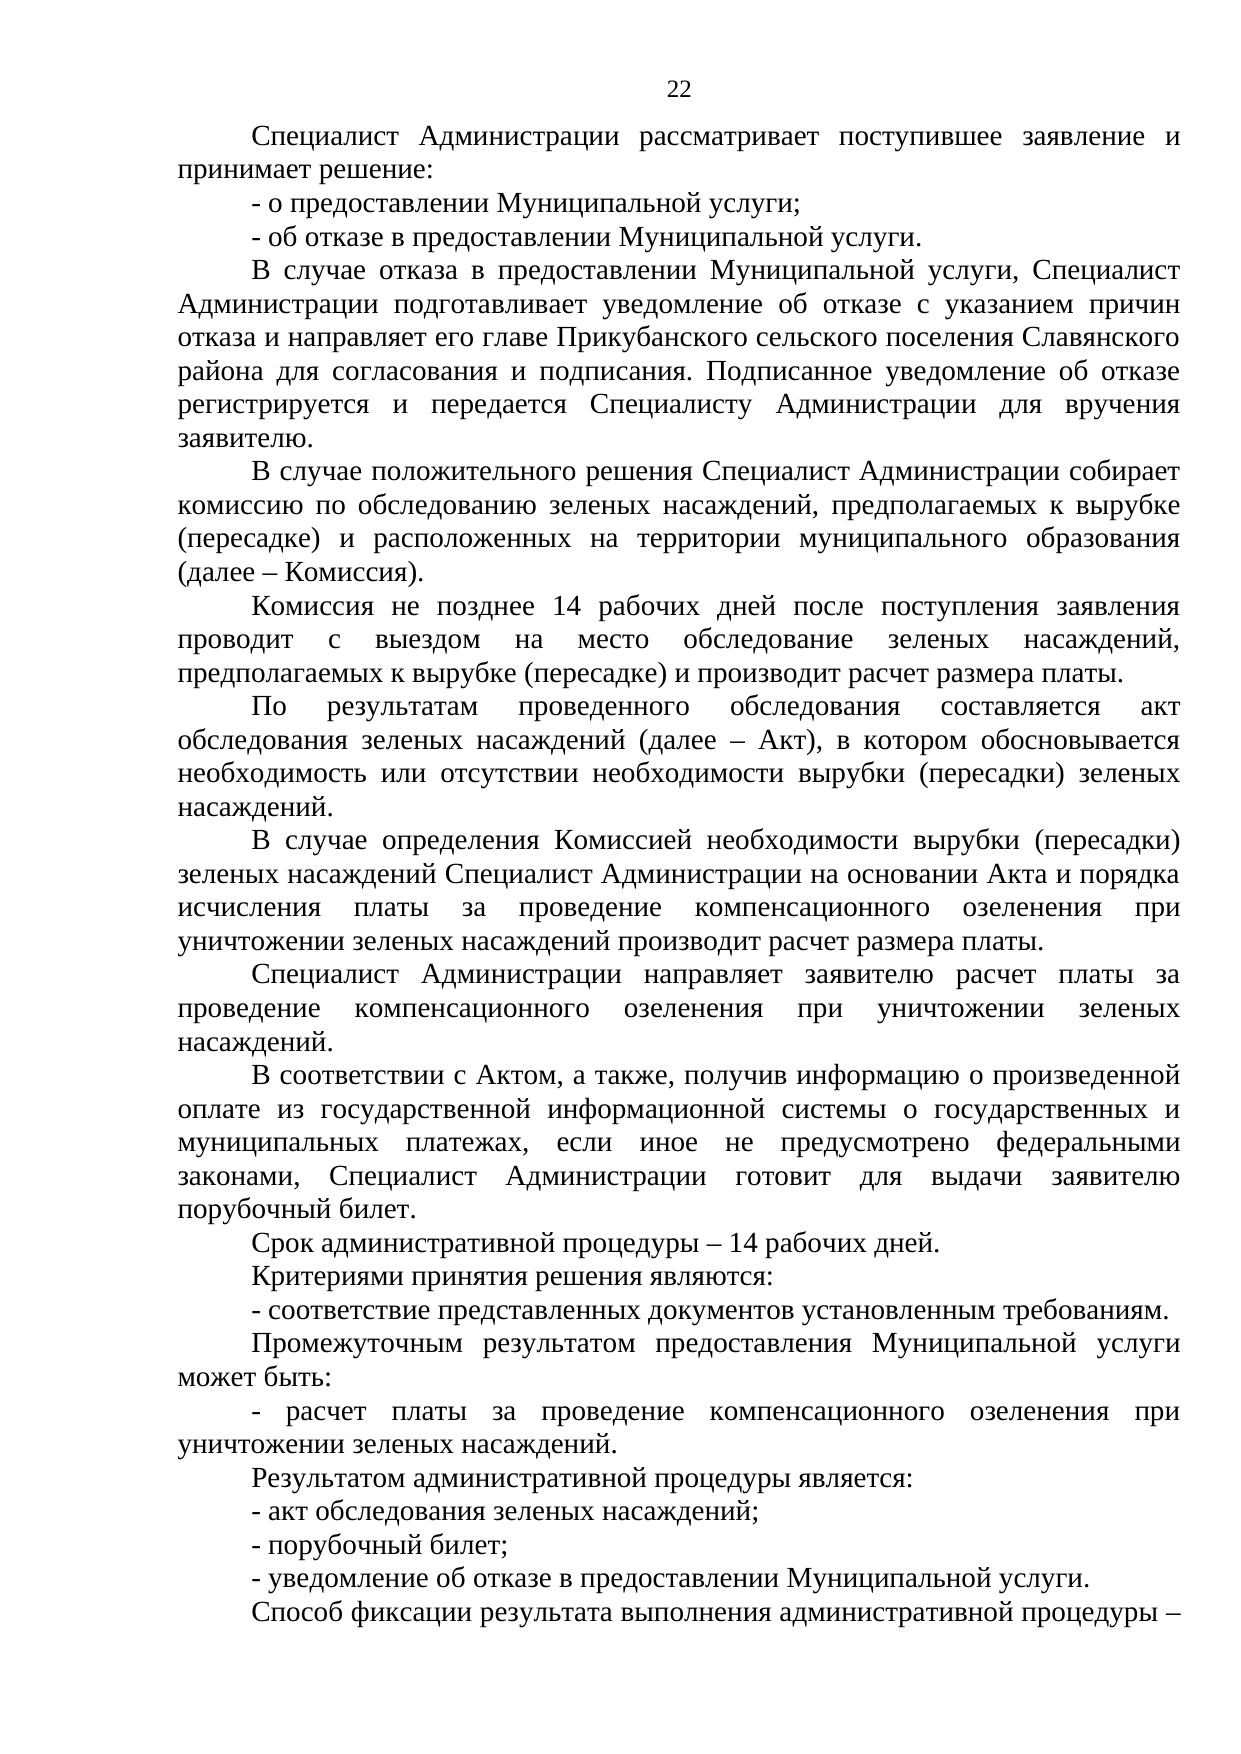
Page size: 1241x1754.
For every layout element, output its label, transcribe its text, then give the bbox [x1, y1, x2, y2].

text Специалист Администрации направляет заявителю расчет платы за проведение компенсационного озеленения при уничтожении зеленых насаждений. [177, 957, 1181, 1057]
text - о предоставлении Муниципальной услуги; [177, 185, 1181, 219]
text В случае положительного решения Специалист Администрации собирает комиссию по обследованию зеленых насаждений, предполагаемых к вырубке (пересадке) и расположенных на территории муниципального образования (далее – Комиссия). [177, 453, 1181, 588]
text - соответствие представленных документов установленным требованиям. [177, 1292, 1181, 1326]
text Специалист Администрации рассматривает поступившее заявление и принимает решение: [177, 118, 1181, 185]
text Критериями принятия решения являются: [177, 1258, 1181, 1292]
text - расчет платы за проведение компенсационного озеленения при уничтожении зеленых насаждений. [177, 1393, 1181, 1460]
text В случае отказа в предоставлении Муниципальной услуги, Специалист Администрации подготавливает уведомление об отказе с указанием причин отказа и направляет его главе Прикубанского сельского поселения Славянского района для согласования и подписания. Подписанное уведомление об отказе регистрируется и передается Специалисту Администрации для вручения заявителю. [177, 252, 1181, 453]
text Промежуточным результатом предоставления Муниципальной услуги может быть: [177, 1326, 1181, 1393]
text Результатом административной процедуры является: [177, 1460, 1181, 1493]
text - порубочный билет; [177, 1527, 1181, 1560]
text В соответствии с Актом, а также, получив информацию о произведенной оплате из государственной информационной системы о государственных и муниципальных платежах, если иное не предусмотрено федеральными законами, Специалист Администрации готовит для выдачи заявителю порубочный билет. [177, 1057, 1181, 1225]
text - уведомление об отказе в предоставлении Муниципальной услуги. [177, 1560, 1181, 1594]
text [177, 1594, 1181, 1627]
text - об отказе в предоставлении Муниципальной услуги. [177, 219, 1181, 252]
text - акт обследования зеленых насаждений; [177, 1493, 1181, 1527]
text Срок административной процедуры – 14 рабочих дней. [177, 1225, 1181, 1258]
text По результатам проведенного обследования составляется акт обследования зеленых насаждений (далее – Акт), в котором обосновывается необходимость или отсутствии необходимости вырубки (пересадки) зеленых насаждений. [177, 688, 1181, 822]
text Комиссия не позднее 14 рабочих дней после поступления заявления проводит с выездом на место обследование зеленых насаждений, предполагаемых к вырубке (пересадке) и производит расчет размера платы. [177, 588, 1181, 688]
text В случае определения Комиссией необходимости вырубки (пересадки) зеленых насаждений Специалист Администрации на основании Акта и порядка исчисления платы за проведение компенсационного озеленения при уничтожении зеленых насаждений производит расчет размера платы. [177, 822, 1181, 957]
